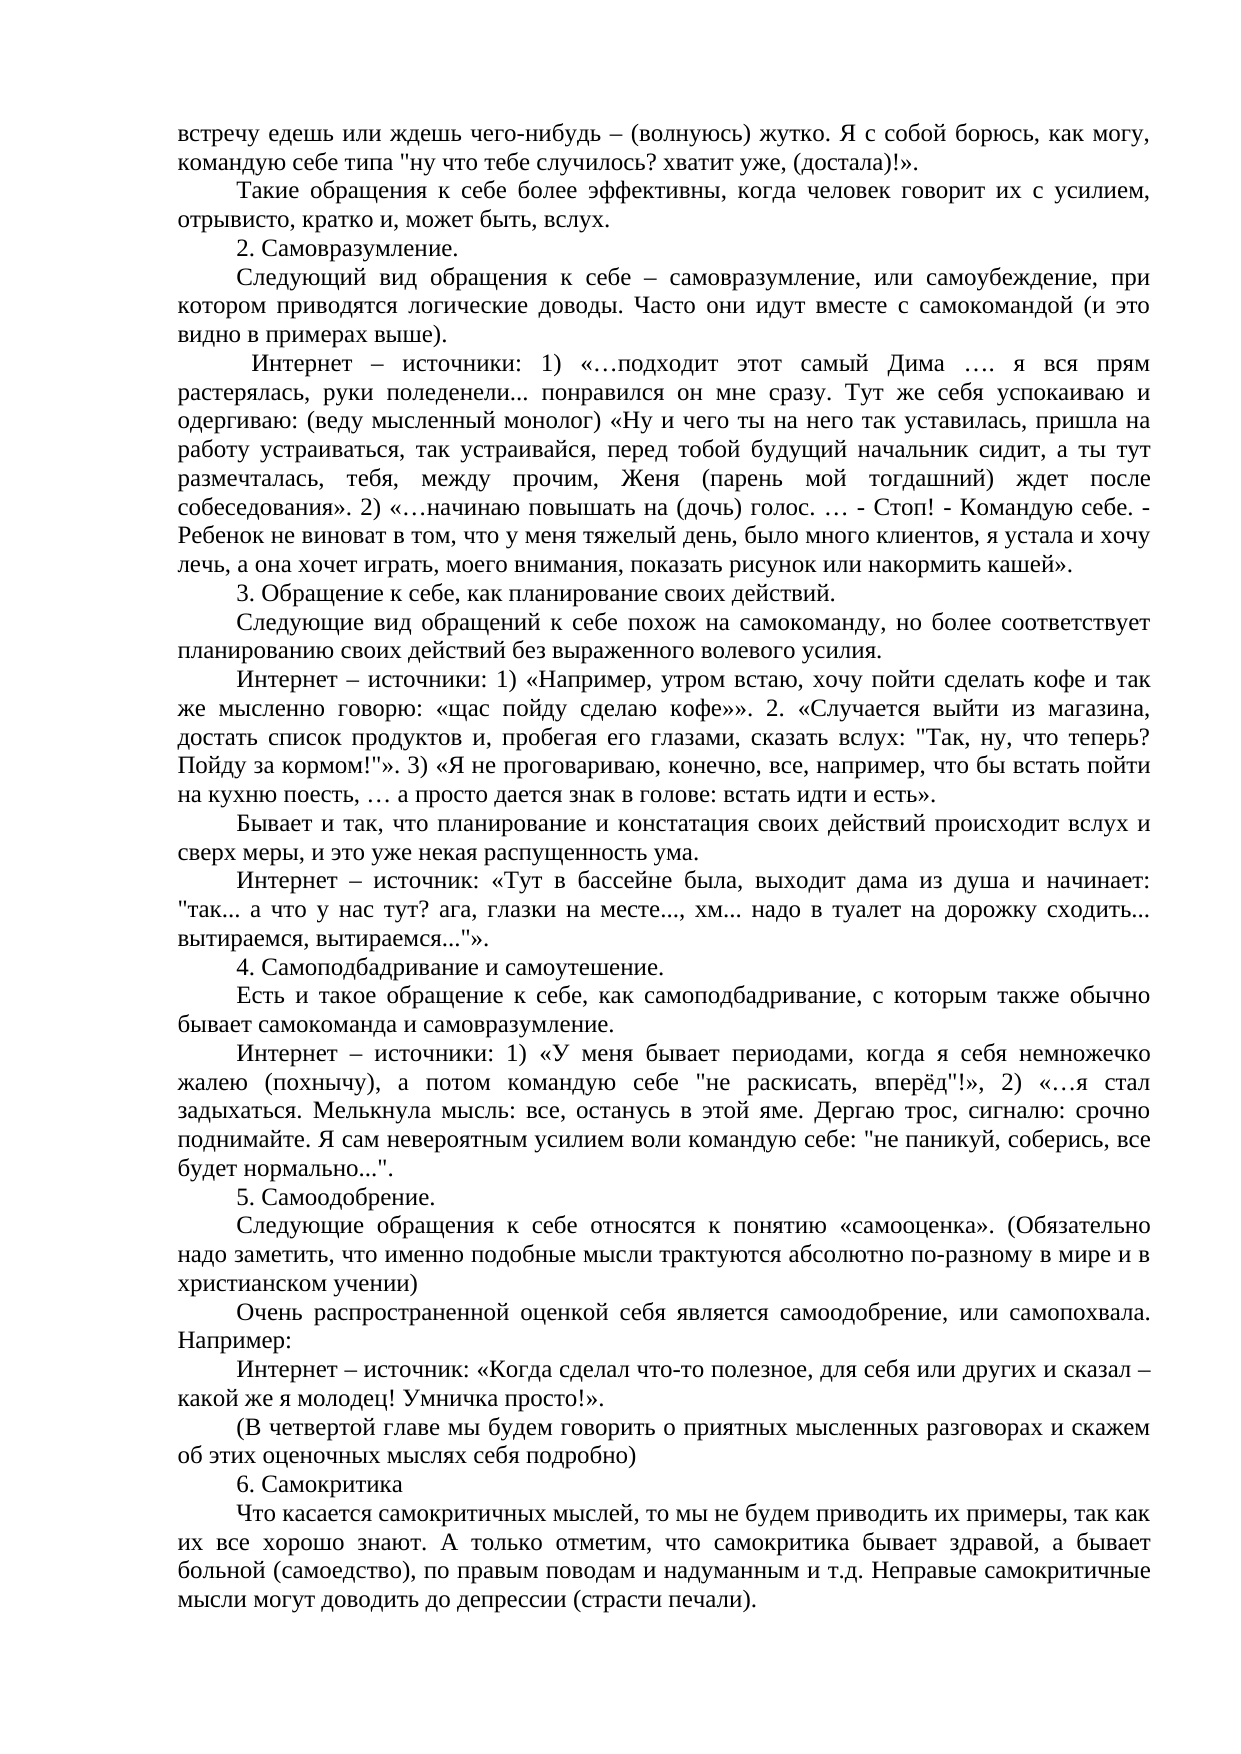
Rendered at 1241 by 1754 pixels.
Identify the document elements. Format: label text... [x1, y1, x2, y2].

text Бывает и так, что планирование и констатация своих действий происходит вслух и сверх меры, и это уже некая распущенность ума. [177, 808, 1152, 866]
text Есть и такое обращение к себе, как самоподбадривание, с которым также обычно бывает самокоманда и самовразумление. [177, 981, 1152, 1038]
text (В четвертой главе мы будем говорить о приятных мысленных разговорах и скажем об этих оценочных мыслях себя подробно) [177, 1412, 1152, 1469]
text Интернет – источники: 1) «У меня бывает периодами, когда я себя немножечко жалею (похнычу), а потом командую себе "не раскисать, вперёд"!», 2) «…я стал задыхаться. Мелькнула мысль: все, останусь в этой яме. Дергаю трос, сигналю: срочно поднимайте. Я сам невероятным усилием воли командую себе: "не паникуй, соберись, все будет нормально...". [177, 1038, 1152, 1182]
text Следующие обращения к себе относятся к понятию «самооценка». (Обязательно надо заметить, что именно подобные мысли трактуются абсолютно по-разному в мире и в христианском учении) [177, 1211, 1152, 1297]
text Интернет – источник: «Тут в бассейне была, выходит дама из душа и начинает: "так... а что у нас тут? ага, глазки на месте..., хм... надо в туалет на дорожку сходить... вытираемся, вытираемся..."». [177, 866, 1152, 952]
text Интернет – источники: 1) «…подходит этот самый Дима …. я вся прям растерялась, руки поледенели... понравился он мне сразу. Тут же себя успокаиваю и одергиваю: (веду мысленный монолог) «Ну и чего ты на него так уставилась, пришла на работу устраиваться, так устраивайся, перед тобой будущий начальник сидит, а ты тут размечталась, тебя, между прочим, Женя (парень мой тогдашний) ждет после собеседования». 2) «…начинаю повышать на (дочь) голос. … - Стоп! - Командую себе. - Ребенок не виноват в том, что у меня тяжелый день, было много клиентов, я устала и хочу лечь, а она хочет играть, моего внимания, показать рисунок или накормить кашей». [177, 348, 1152, 578]
text Следующие вид обращений к себе похож на самокоманду, но более соответствует планированию своих действий без выраженного волевого усилия. [177, 607, 1152, 664]
text Следующий вид обращения к себе – самовразумление, или самоубеждение, при котором приводятся логические доводы. Часто они идут вместе с самокомандой (и это видно в примерах выше). [177, 262, 1152, 348]
text 3. Обращение к себе, как планирование своих действий. [177, 578, 1152, 607]
text 2. Самовразумление. [177, 233, 1152, 262]
text Что касается самокритичных мыслей, то мы не будем приводить их примеры, так как их все хорошо знают. А только отметим, что самокритика бывает здравой, а бывает больной (самоедство), по правым поводам и надуманным и т.д. Неправые самокритичные мысли могут доводить до депрессии (страсти печали). [177, 1498, 1152, 1613]
text Такие обращения к себе более эффективны, когда человек говорит их с усилием, отрывисто, кратко и, может быть, вслух. [177, 176, 1152, 233]
text Интернет – источник: «Когда сделал что-то полезное, для себя или других и сказал – какой же я молодец! Умничка просто!». [177, 1354, 1152, 1412]
text 5. Самоодобрение. [177, 1182, 1152, 1211]
text Интернет – источники: 1) «Например, утром встаю, хочу пойти сделать кофе и так же мысленно говорю: «щас пойду сделаю кофе»». 2. «Случается выйти из магазина, достать список продуктов и, пробегая его глазами, сказать вслух: "Так, ну, что теперь? Пойду за кормом!"». 3) «Я не проговариваю, конечно, все, например, что бы встать пойти на кухню поесть, … а просто дается знак в голове: встать идти и есть». [177, 664, 1152, 808]
text Очень распространенной оценкой себя является самоодобрение, или самопохвала. Например: [177, 1297, 1152, 1354]
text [177, 118, 1152, 176]
text 4. Самоподбадривание и самоутешение. [177, 952, 1152, 981]
text 6. Самокритика [177, 1469, 1152, 1498]
